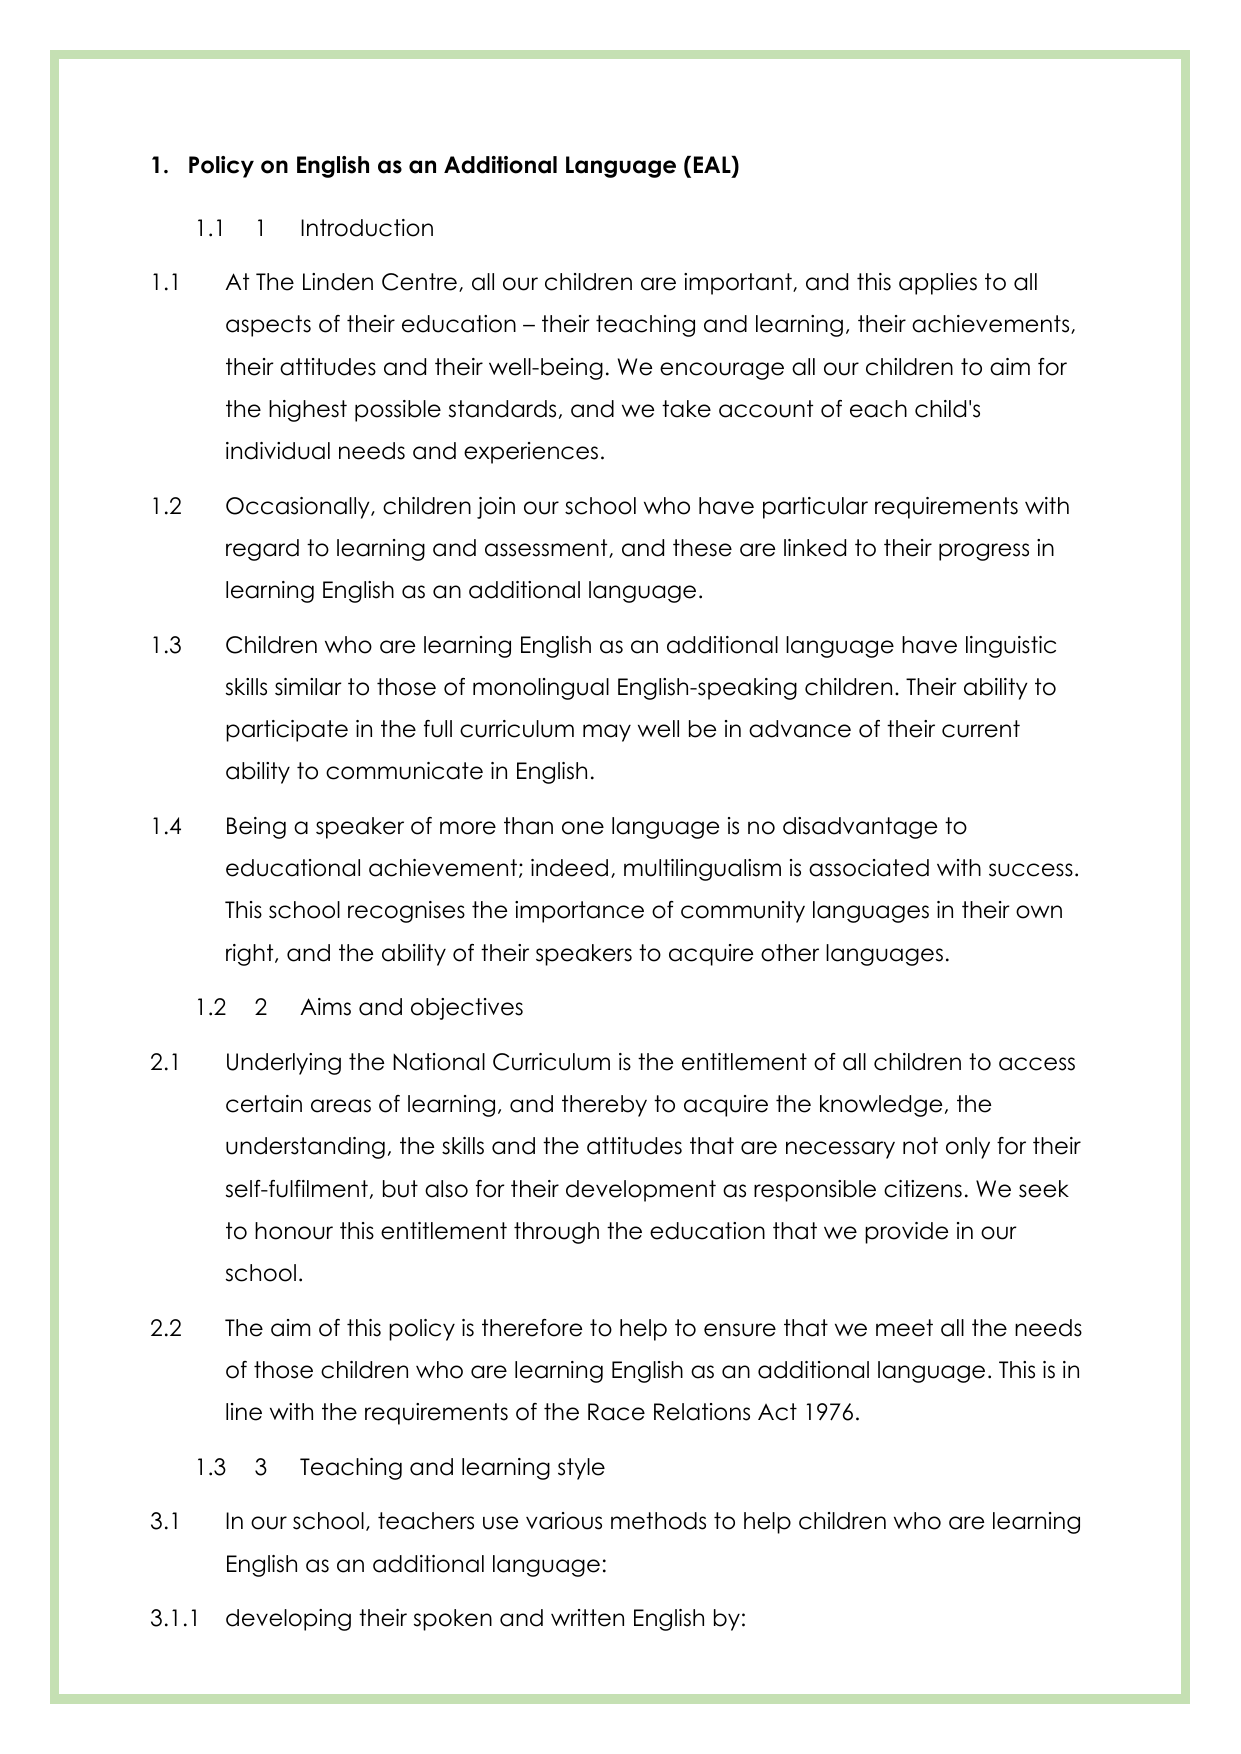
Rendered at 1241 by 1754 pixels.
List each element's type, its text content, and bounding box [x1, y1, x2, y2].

subtitle 3 Teaching and learning style [194, 1452, 1090, 1480]
subtitle 2 Aims and objectives [194, 993, 1090, 1021]
text 1.1 At The Linden Centre, all our children are important, and this applies to all aspects of their education – their teaching and learning, their achievements, their attitudes and their well-being. We encourage all our children to aim for the highest possible standards, and we take account of each child's individual needs and experiences. [150, 268, 1090, 464]
text 1.3 Children who are learning English as an additional language have linguistic skills similar to those of monolingual English-speaking children. Their ability to participate in the full curriculum may well be in advance of their current ability to communicate in English. [150, 630, 1090, 785]
subtitle Policy on English as an Additional Language (EAL) [150, 150, 1090, 178]
text 3.1 In our school, teachers use various methods to help children who are learning English as an additional language: [150, 1507, 1090, 1577]
text 3.1.1 developing their spoken and written English by: [150, 1604, 1090, 1632]
text 1.4 Being a speaker of more than one language is no disadvantage to educational achievement; indeed, multilingualism is associated with success. This school recognises the importance of community languages in their own right, and the ability of their speakers to acquire other languages. [150, 811, 1090, 966]
subtitle 1 Introduction [194, 213, 1090, 241]
text 1.2 Occasionally, children join our school who have particular requirements with regard to learning and assessment, and these are linked to their progress in learning English as an additional language. [150, 491, 1090, 604]
text 2.1 Underlying the National Curriculum is the entitlement of all children to access certain areas of learning, and thereby to acquire the knowledge, the understanding, the skills and the attitudes that are necessary not only for their self-fulfilment, but also for their development as responsible citizens. We seek to honour this entitlement through the education that we provide in our school. [150, 1047, 1090, 1286]
text 2.2 The aim of this policy is therefore to help to ensure that we meet all the needs of those children who are learning English as an additional language. This is in line with the requirements of the Race Relations Act 1976. [150, 1313, 1090, 1426]
